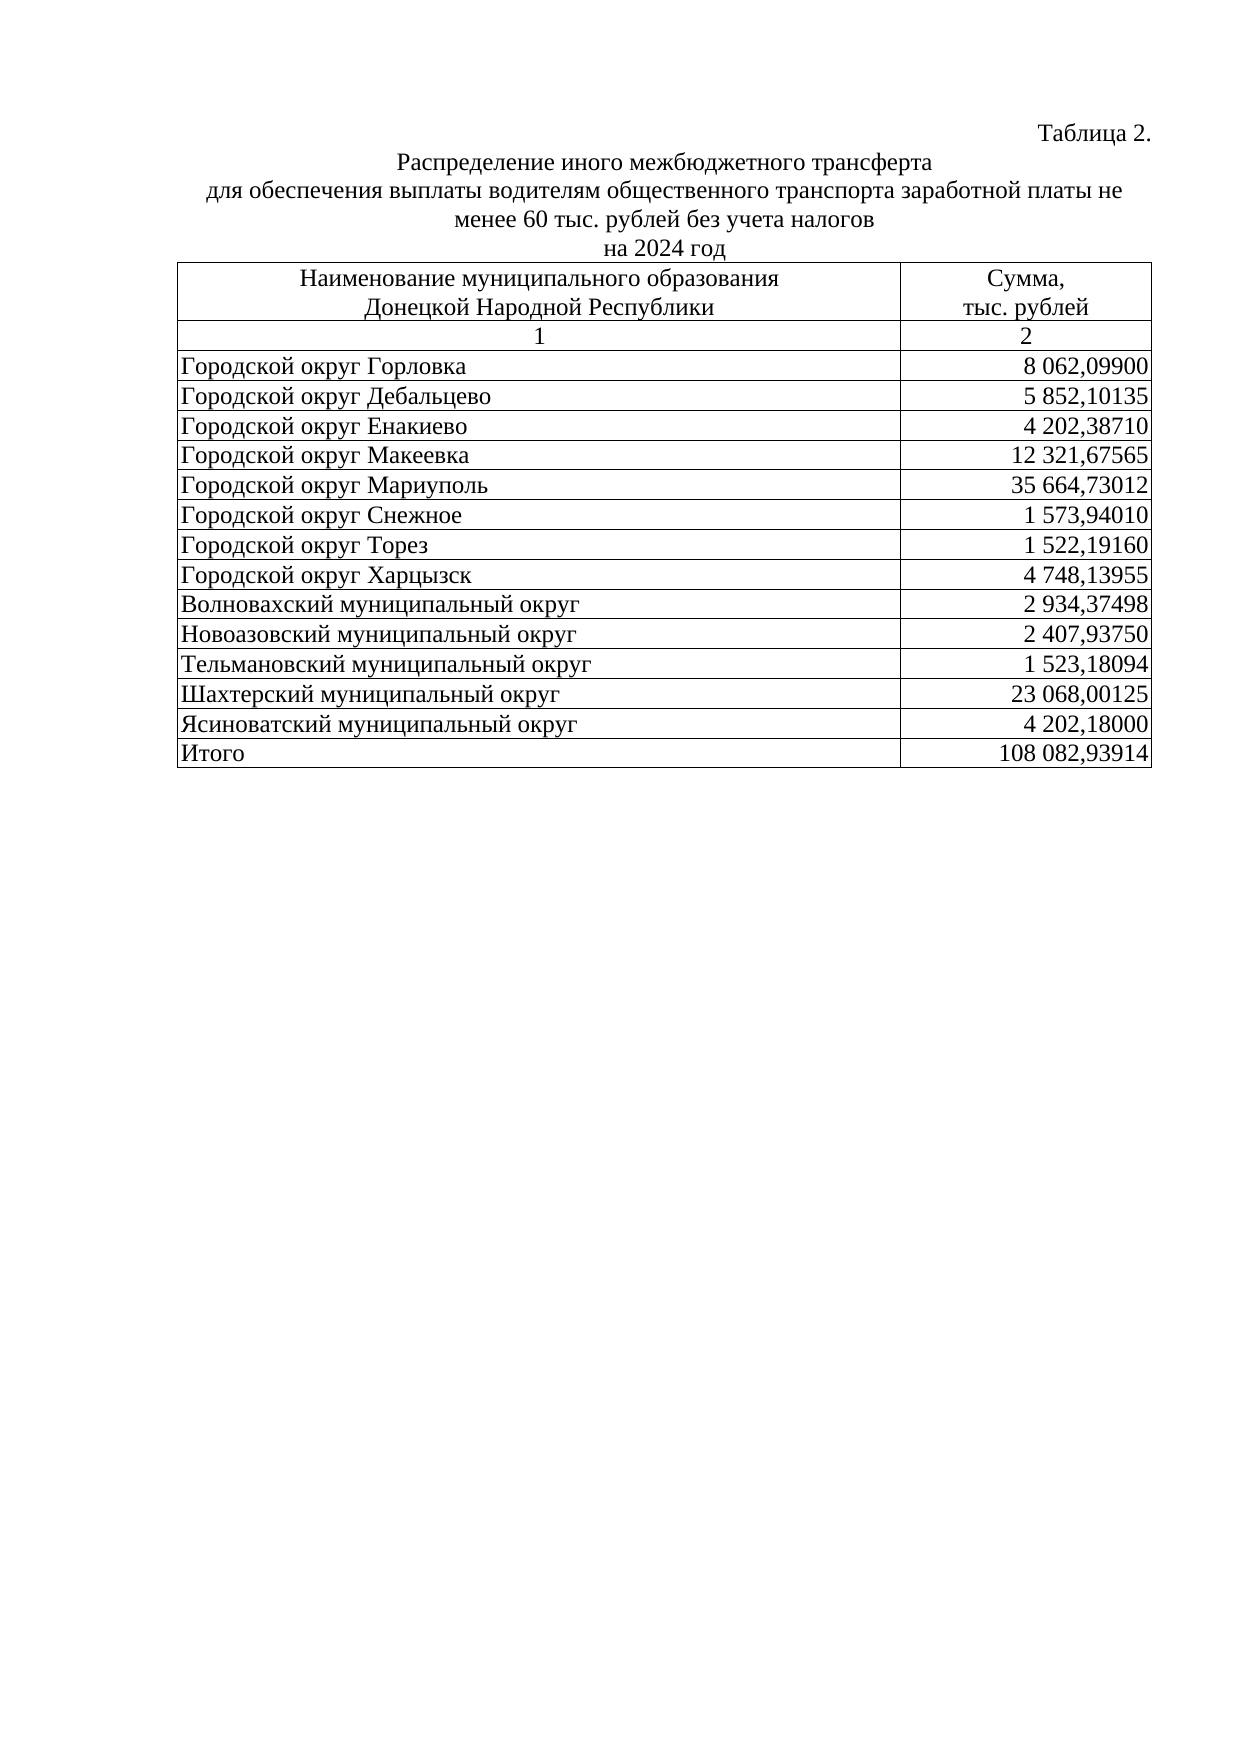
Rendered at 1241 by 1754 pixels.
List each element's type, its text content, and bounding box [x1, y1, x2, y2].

table_cell Городской округ Снежное [178, 500, 900, 529]
table_cell 1 [178, 321, 900, 350]
table_header Сумма, тыс. рублей [901, 263, 1151, 320]
table_cell 4 202,38710 [901, 411, 1151, 439]
table_cell Новоазовский муниципальный округ [178, 619, 900, 648]
table_cell 4 748,13955 [901, 560, 1151, 588]
table_cell 4 202,18000 [901, 709, 1151, 737]
text Распределение иного межбюджетного трансферта для обеспечения выплаты водителям общественного транспорта заработной платы не менее 60 тыс. рублей без учета налогов на 2024 год [177, 147, 1152, 262]
table_cell 1 573,94010 [901, 500, 1151, 529]
table_cell Городской округ Макеевка [178, 441, 900, 469]
table_cell 2 [901, 321, 1151, 350]
table_cell Ясиноватский муниципальный округ [178, 709, 900, 737]
table_header Наименование муниципального образования Донецкой Народной Республики [178, 263, 900, 320]
table_cell Волновахский муниципальный округ [178, 590, 900, 618]
table_cell 108 082,93914 [901, 739, 1151, 767]
table_cell Городской округ Дебальцево [178, 381, 900, 410]
table_cell 1 523,18094 [901, 649, 1151, 678]
table_cell Городской округ Горловка [178, 351, 900, 380]
table_cell 12 321,67565 [901, 441, 1151, 469]
table_cell 35 664,73012 [901, 470, 1151, 499]
table_cell Тельмановский муниципальный округ [178, 649, 900, 678]
table_cell 23 068,00125 [901, 679, 1151, 708]
table_cell Городской округ Енакиево [178, 411, 900, 439]
table_cell 5 852,10135 [901, 381, 1151, 410]
table_cell Городской округ Харцызск [178, 560, 900, 588]
table_cell 8 062,09900 [901, 351, 1151, 380]
table_cell Шахтерский муниципальный округ [178, 679, 900, 708]
table_cell Итого [178, 739, 900, 767]
table_cell Городской округ Торез [178, 530, 900, 559]
table_cell Городской округ Мариуполь [178, 470, 900, 499]
text Таблица 2. [177, 118, 1152, 147]
table_cell 2 407,93750 [901, 619, 1151, 648]
table_cell 1 522,19160 [901, 530, 1151, 559]
table_cell 2 934,37498 [901, 590, 1151, 618]
